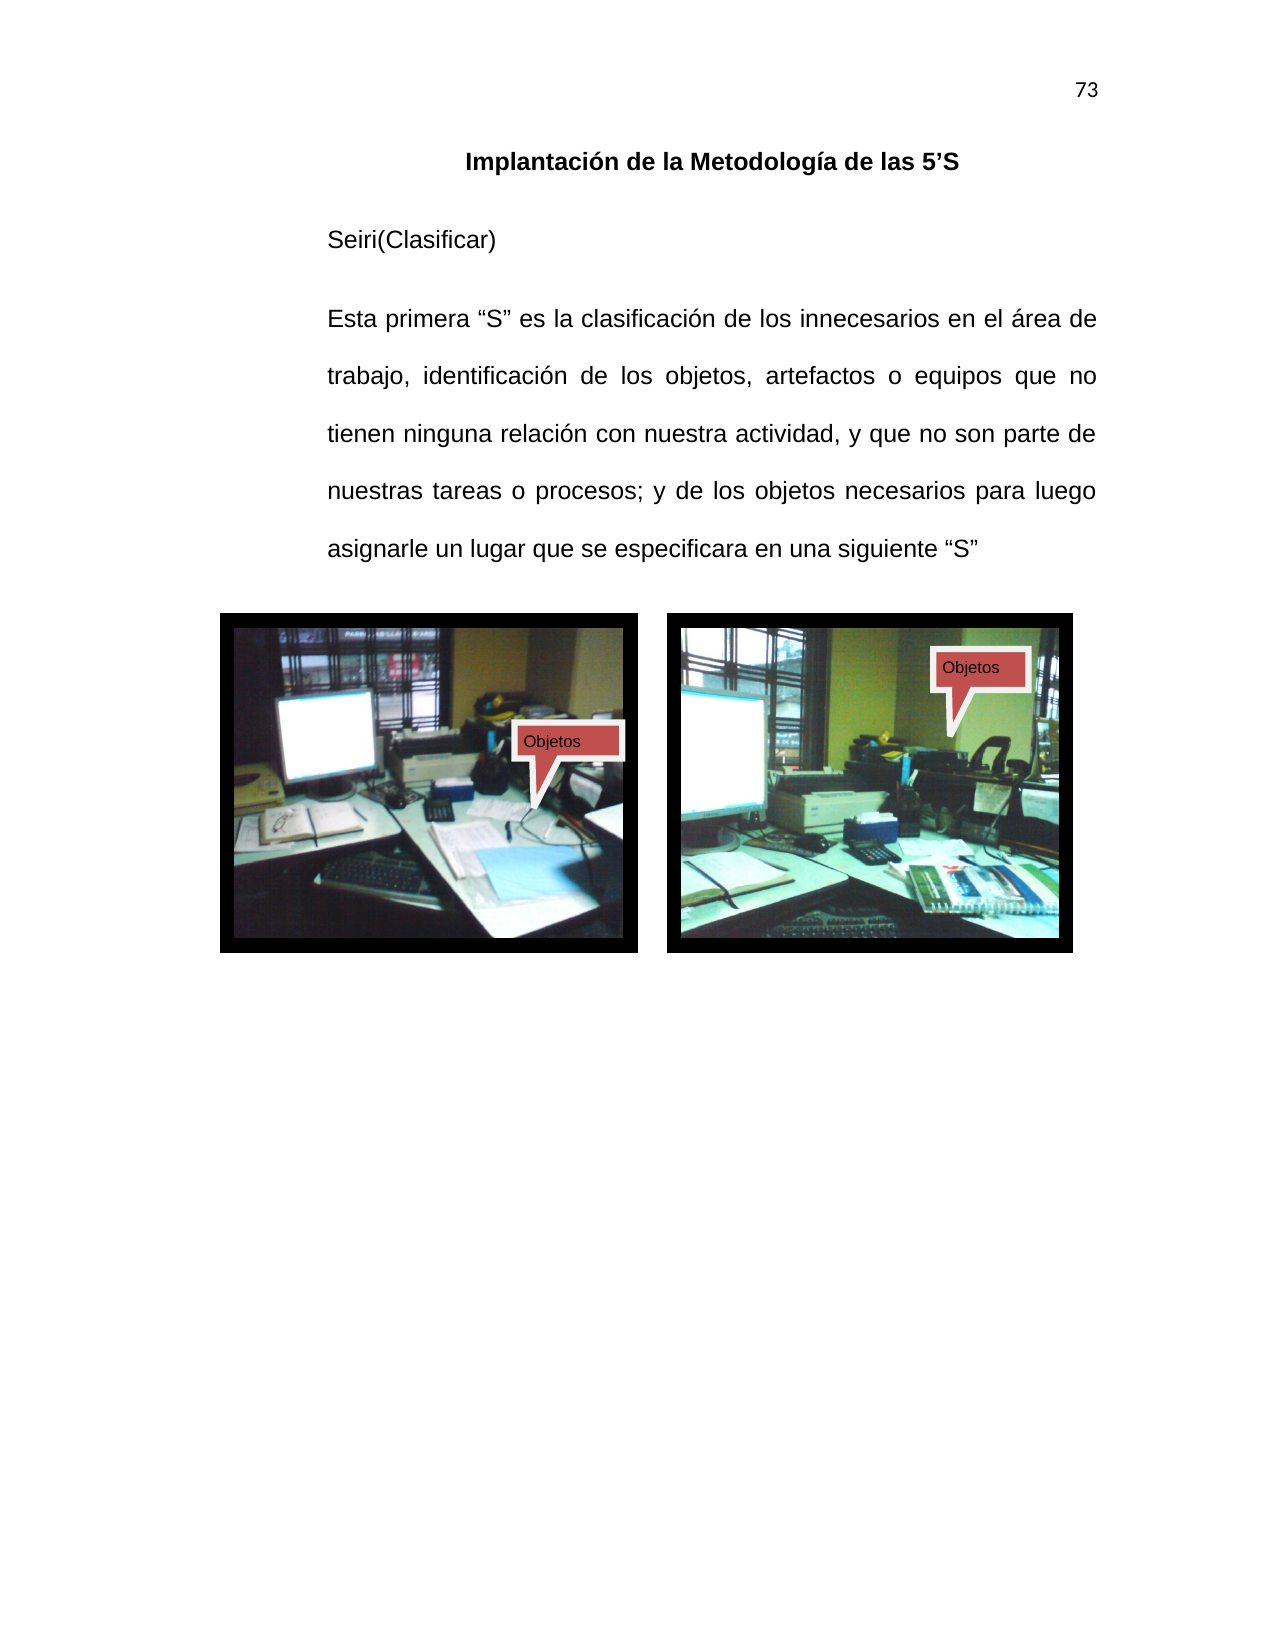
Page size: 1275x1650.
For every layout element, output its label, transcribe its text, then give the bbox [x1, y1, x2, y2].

picture [234, 628, 623, 938]
picture [681, 628, 1059, 938]
text Esta primera “S” es la clasificación de los innecesarios en el área de trabajo, identificación de los objetos, artefactos o equipos que no tienen ninguna relación con nuestra actividad, y que no son parte de nuestras tareas o procesos; y de los objetos necesarios para luego asignarle un lugar que se especificara en una siguiente “S” [327, 304, 1098, 562]
text Implantación de la Metodología de las 5’S [327, 147, 1098, 176]
text Seiri(Clasificar) [327, 225, 1098, 254]
